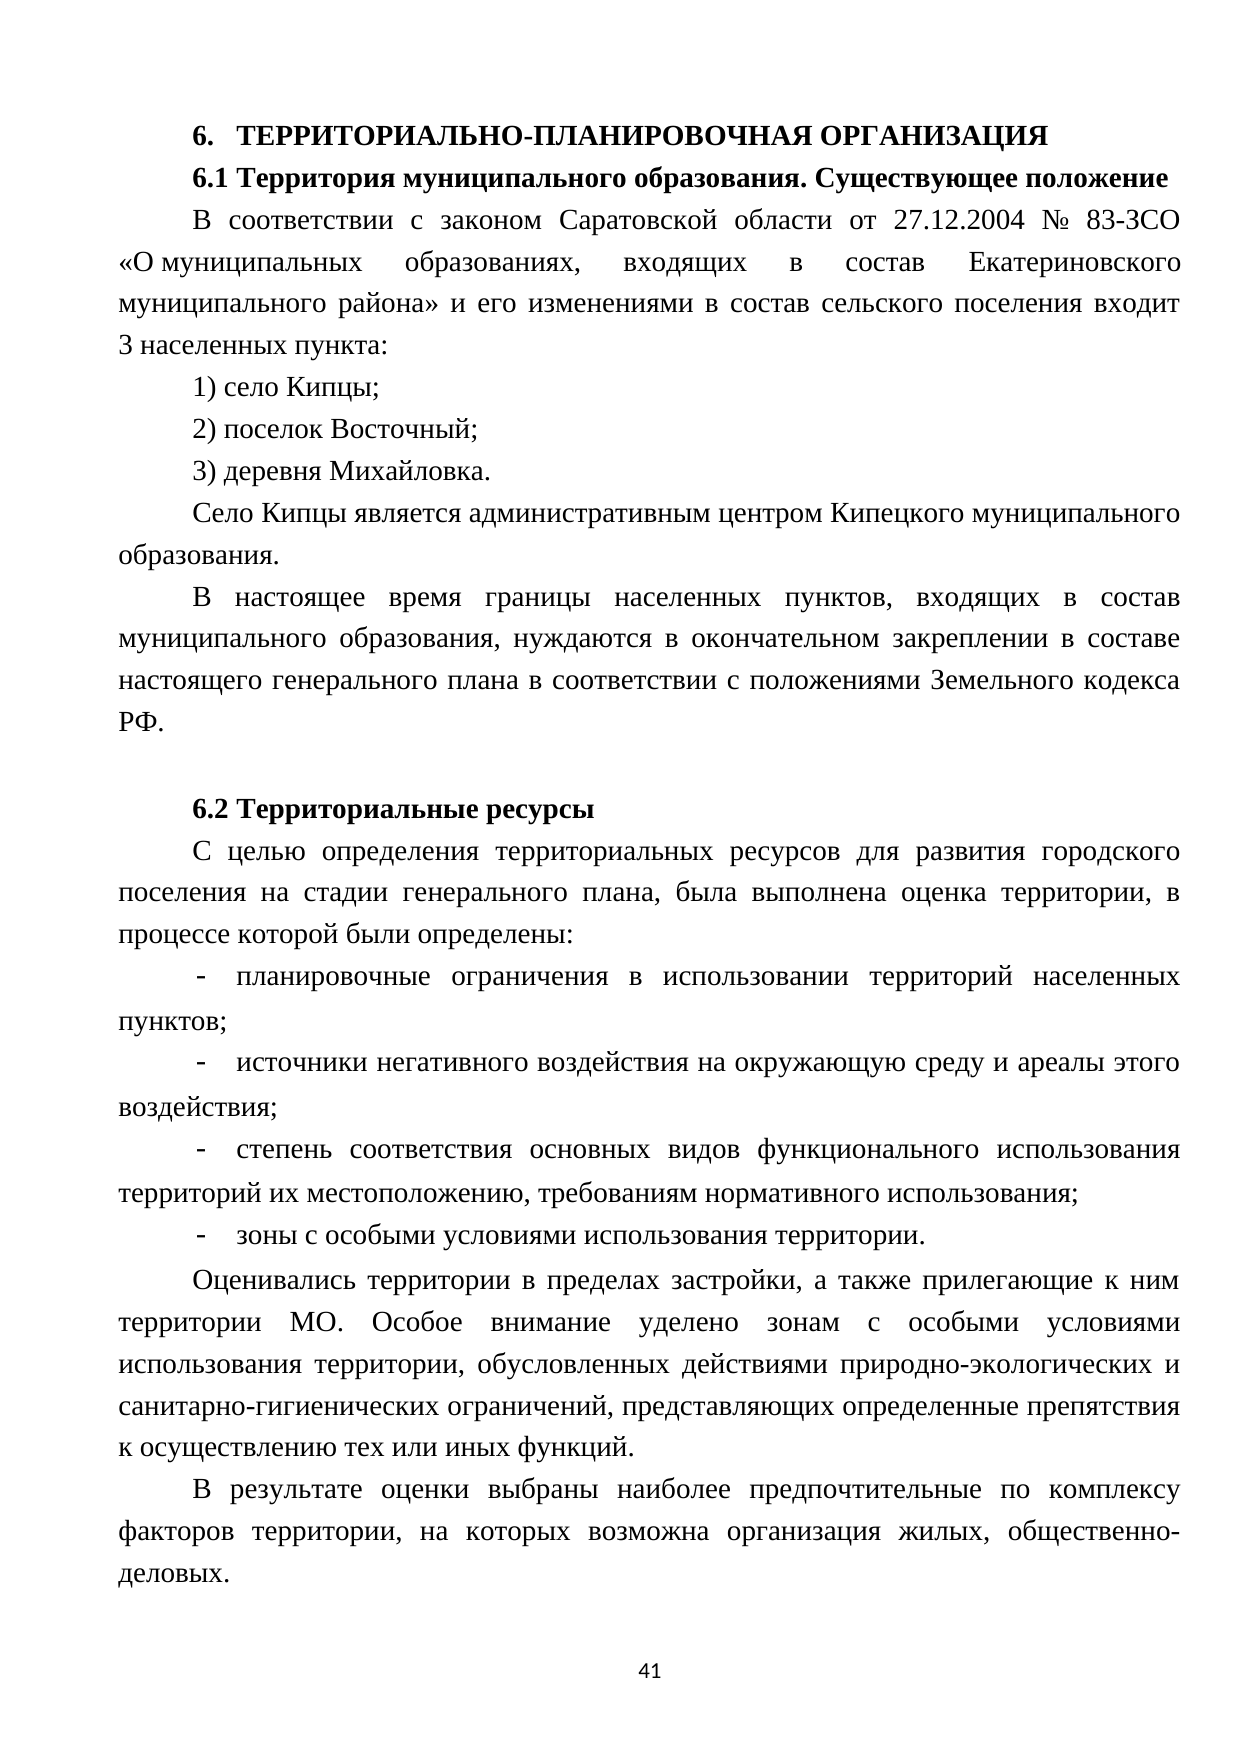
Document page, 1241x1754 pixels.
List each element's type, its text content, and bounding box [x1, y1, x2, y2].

list зоны с особыми условиями использования территории. [118, 1217, 1181, 1253]
list ТЕРРИТОРИАЛЬНО-ПЛАНИРОВОЧНАЯ ОРГАНИЗАЦИЯ [118, 118, 1181, 152]
list планировочные ограничения в использовании территорий населенных пунктов; [118, 958, 1181, 1036]
list Территориальные ресурсы [118, 791, 1181, 824]
list Территория муниципального образования. Существующее положение [118, 160, 1181, 193]
text В соответствии с законом Саратовской области от 27.12.2004 № 83-ЗСО «О муниципальных образованиях, входящих в состав Екатериновского муниципального района» и его изменениями в состав сельского поселения входит 3 населенных пункта: [118, 202, 1181, 361]
list источники негативного воздействия на окружающую среду и ареалы этого воздействия; [118, 1044, 1181, 1122]
list степень соответствия основных видов функционального использования территорий их местоположению, требованиям нормативного использования; [118, 1131, 1181, 1209]
text Село Кипцы является административным центром Кипецкого муниципального образования. [118, 495, 1181, 570]
text С целью определения территориальных ресурсов для развития городского поселения на стадии генерального плана, была выполнена оценка территории, в процессе которой были определены: [118, 833, 1181, 950]
text В результате оценки выбраны наиболее предпочтительные по комплексу факторов территории, на которых возможна организация жилых, общественно-деловых. [118, 1471, 1181, 1589]
text 1) село Кипцы; [118, 369, 1181, 403]
text 2) поселок Восточный; [118, 411, 1181, 445]
text Оценивались территории в пределах застройки, а также прилегающие к ним территории МО. Особое внимание уделено зонам с особыми условиями использования территории, обусловленных действиями природно-экологических и санитарно-гигиенических ограничений, представляющих определенные препятствия к осуществлению тех или иных функций. [118, 1262, 1181, 1463]
text 3) деревня Михайловка. [118, 453, 1181, 487]
text В настоящее время границы населенных пунктов, входящих в состав муниципального образования, нуждаются в окончательном закреплении в составе настоящего генерального плана в соответствии с положениями Земельного кодекса РФ. [118, 579, 1181, 738]
